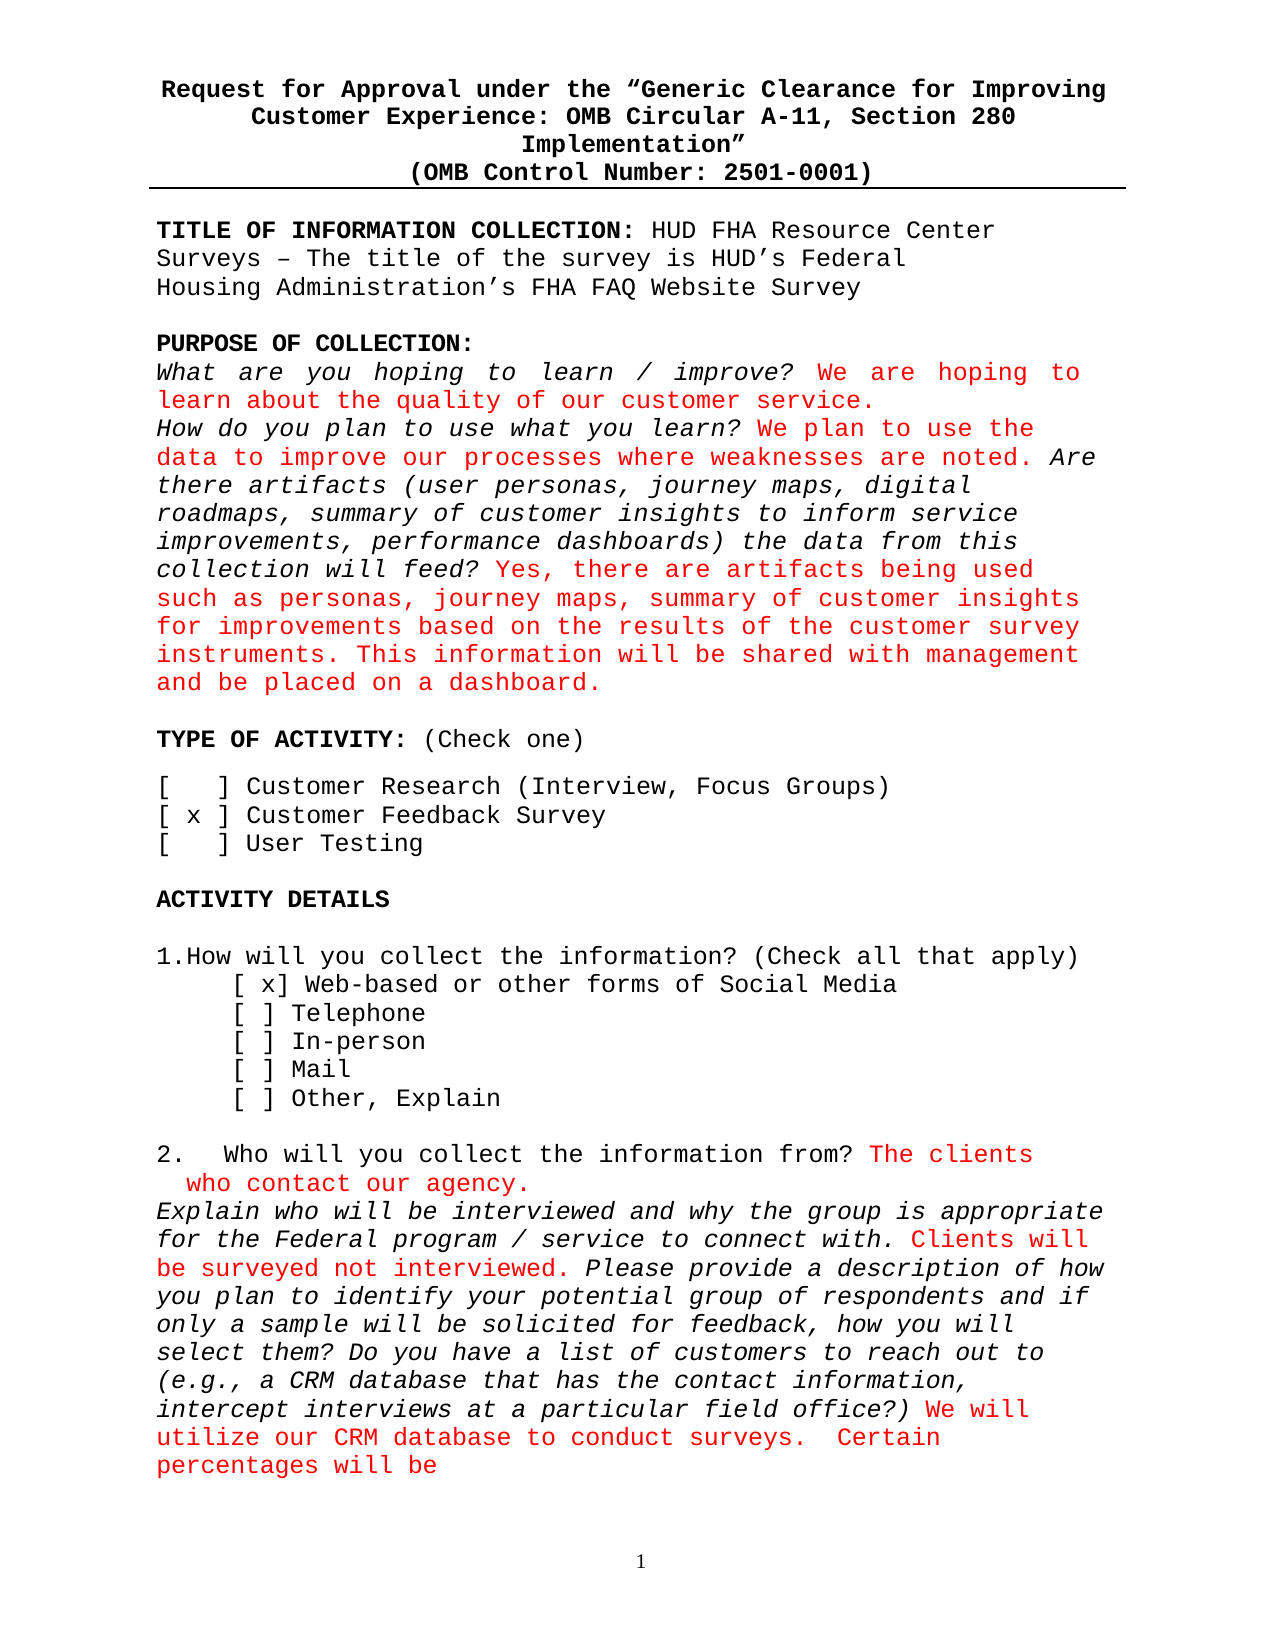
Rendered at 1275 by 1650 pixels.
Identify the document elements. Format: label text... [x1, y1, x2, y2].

text ACTIVITY DETAILS [156, 885, 1126, 913]
list Who will you collect the information from? The clients who contact our agency. [156, 1140, 1058, 1197]
text PURPOSE OF COLLECTION: [156, 329, 1126, 357]
text 1 [156, 1550, 1126, 1573]
text [ ] Other, Explain [231, 1083, 1126, 1112]
text TITLE OF INFORMATION COLLECTION: HUD FHA Resource Center Surveys – The title of the survey is HUD’s Federal Housing Administration’s FHA FAQ Website Survey [156, 215, 1021, 301]
text [ ] Customer Research (Interview, Focus Groups) [ x ] Customer Feedback Survey [156, 771, 1126, 829]
text What are you hoping to learn / improve? We are hoping to learn about the quality of our customer service. [156, 357, 1081, 414]
list How will you collect the information? (Check all that apply) [156, 941, 1126, 970]
text TYPE OF ACTIVITY: (Check one) [156, 724, 1126, 753]
text [ x] Web-based or other forms of Social Media [231, 970, 1126, 998]
text [ ] User Testing [156, 829, 1126, 857]
text Explain who will be interviewed and why the group is appropriate for the Federal program / service to connect with. Clients will be surveyed not interviewed. Please provide a description of how you plan to identify your potential group of respondents and if only a sample will be solicited for feedback, how you will select them? Do you have a list of customers to reach out to (e.g., a CRM database that has the contact information, intercept interviews at a particular field office?) We will utilize our CRM database to conduct surveys. Certain percentages will be [156, 1197, 1111, 1479]
text [ ] In-person [231, 1027, 1126, 1055]
text Request for Approval under the “Generic Clearance for Improving Customer Experience: OMB Circular A-11, Section 280 Implementation” (OMB Control Number: 2501-0001) [156, 75, 1126, 186]
text How do you plan to use what you learn? We plan to use the data to improve our processes where weaknesses are noted. Are there artifacts (user personas, journey maps, digital roadmaps, summary of customer insights to inform service improvements, performance dashboards) the data from this collection will feed? Yes, there are artifacts being used such as personas, journey maps, summary of customer insights for improvements based on the results of the customer survey instruments. This information will be shared with management and be placed on a dashboard. [156, 414, 1111, 696]
text [ ] Telephone [231, 998, 1126, 1027]
text [ ] Mail [231, 1055, 1126, 1083]
